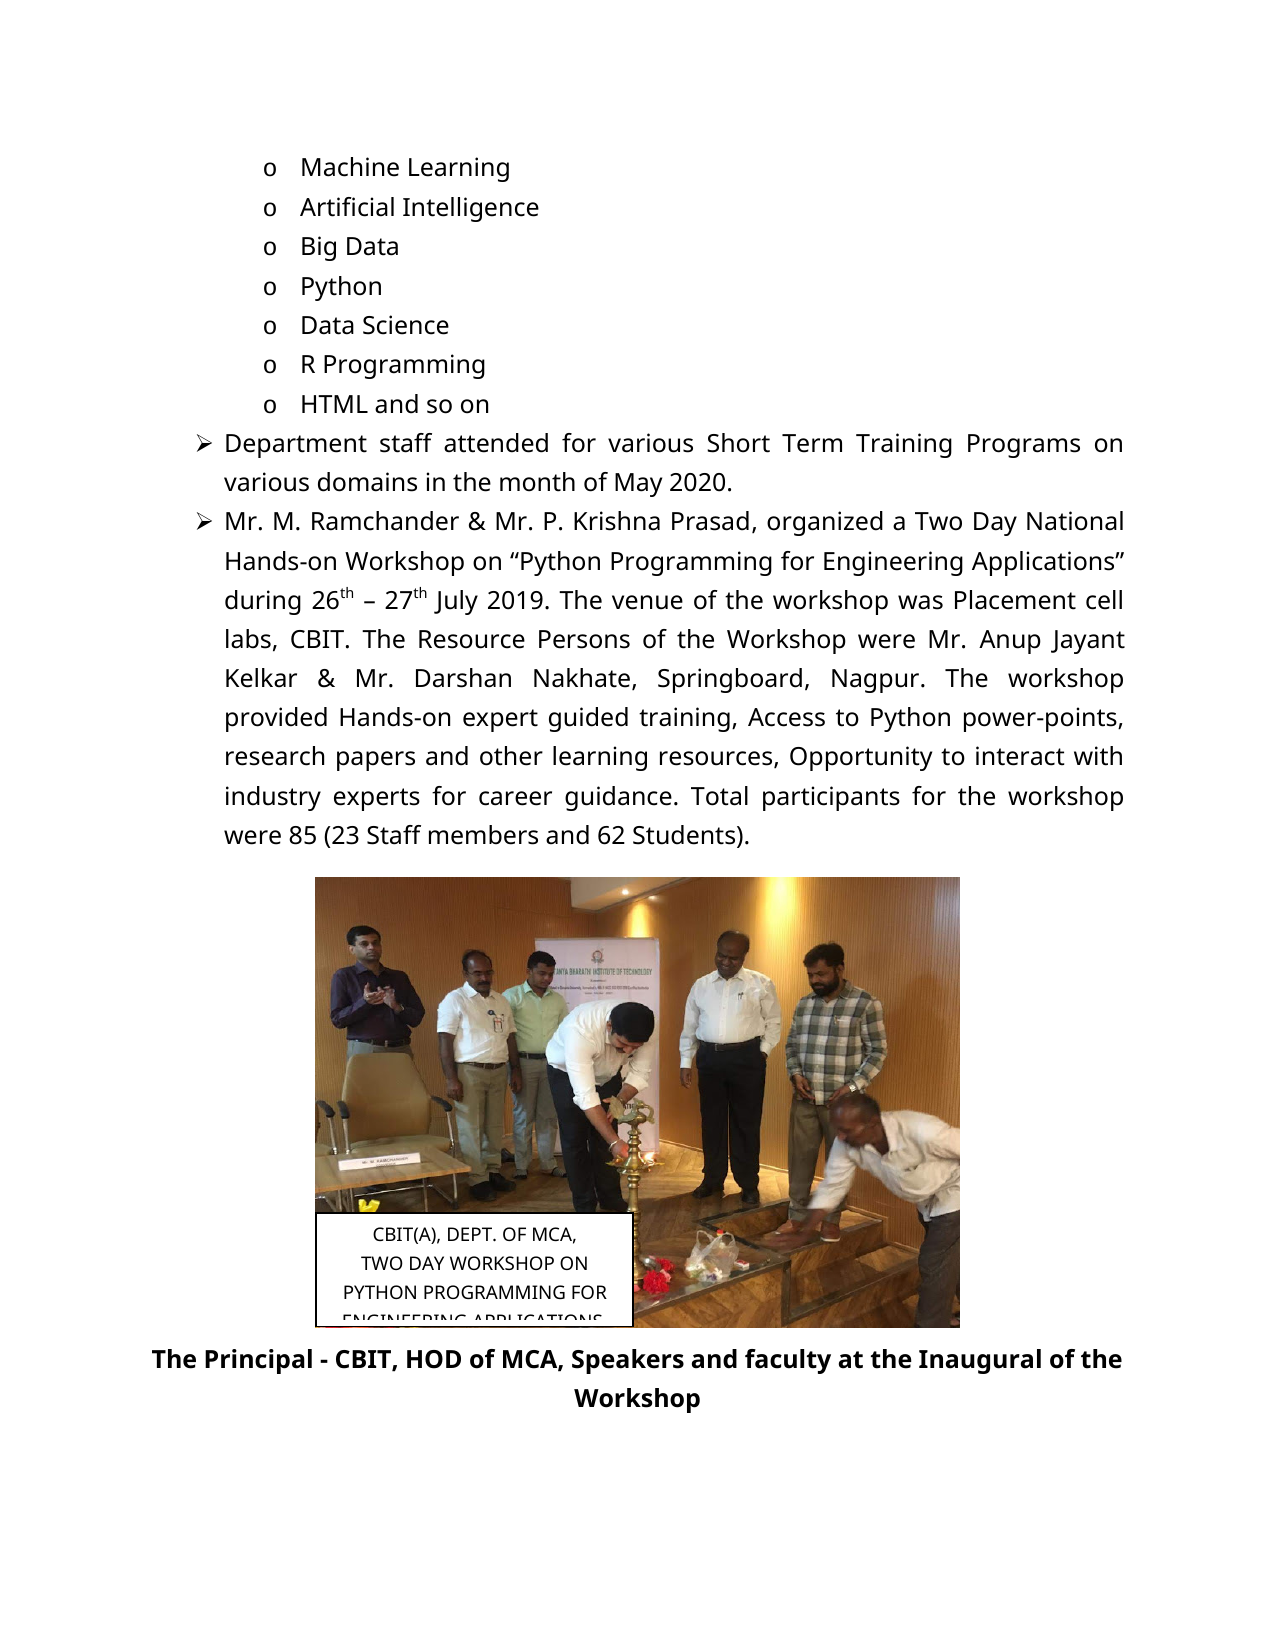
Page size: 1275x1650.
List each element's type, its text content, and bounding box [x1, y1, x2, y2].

list Data Science [262, 307, 1125, 342]
list Department staff attended for various Short Term Training Programs on various domains in the month of May 2020. [194, 426, 1125, 499]
picture [315, 877, 960, 1328]
list Python [262, 268, 1125, 302]
list Big Data [262, 229, 1125, 263]
text The Principal - CBIT, HOD of MCA, Speakers and faculty at the Inaugural of the Workshop [150, 1341, 1125, 1414]
list R Programming [262, 347, 1125, 381]
list HTML and so on [262, 386, 1125, 421]
list Artificial Intelligence [262, 189, 1125, 224]
list Machine Learning [262, 150, 1125, 184]
list Mr. M. Ramchander & Mr. P. Krishna Prasad, organized a Two Day National Hands-on Workshop on “Python Programming for Engineering Applications” during 26th – 27th July 2019. The venue of the workshop was Placement cell labs, CBIT. The Resource Persons of the Workshop were Mr. Anup Jayant Kelkar & Mr. Darshan Nakhate, Springboard, Nagpur. The workshop provided Hands-on expert guided training, Access to Python power-points, research papers and other learning resources, Opportunity to interact with industry experts for career guidance. Total participants for the workshop were 85 (23 Staff members and 62 Students). [194, 504, 1125, 851]
